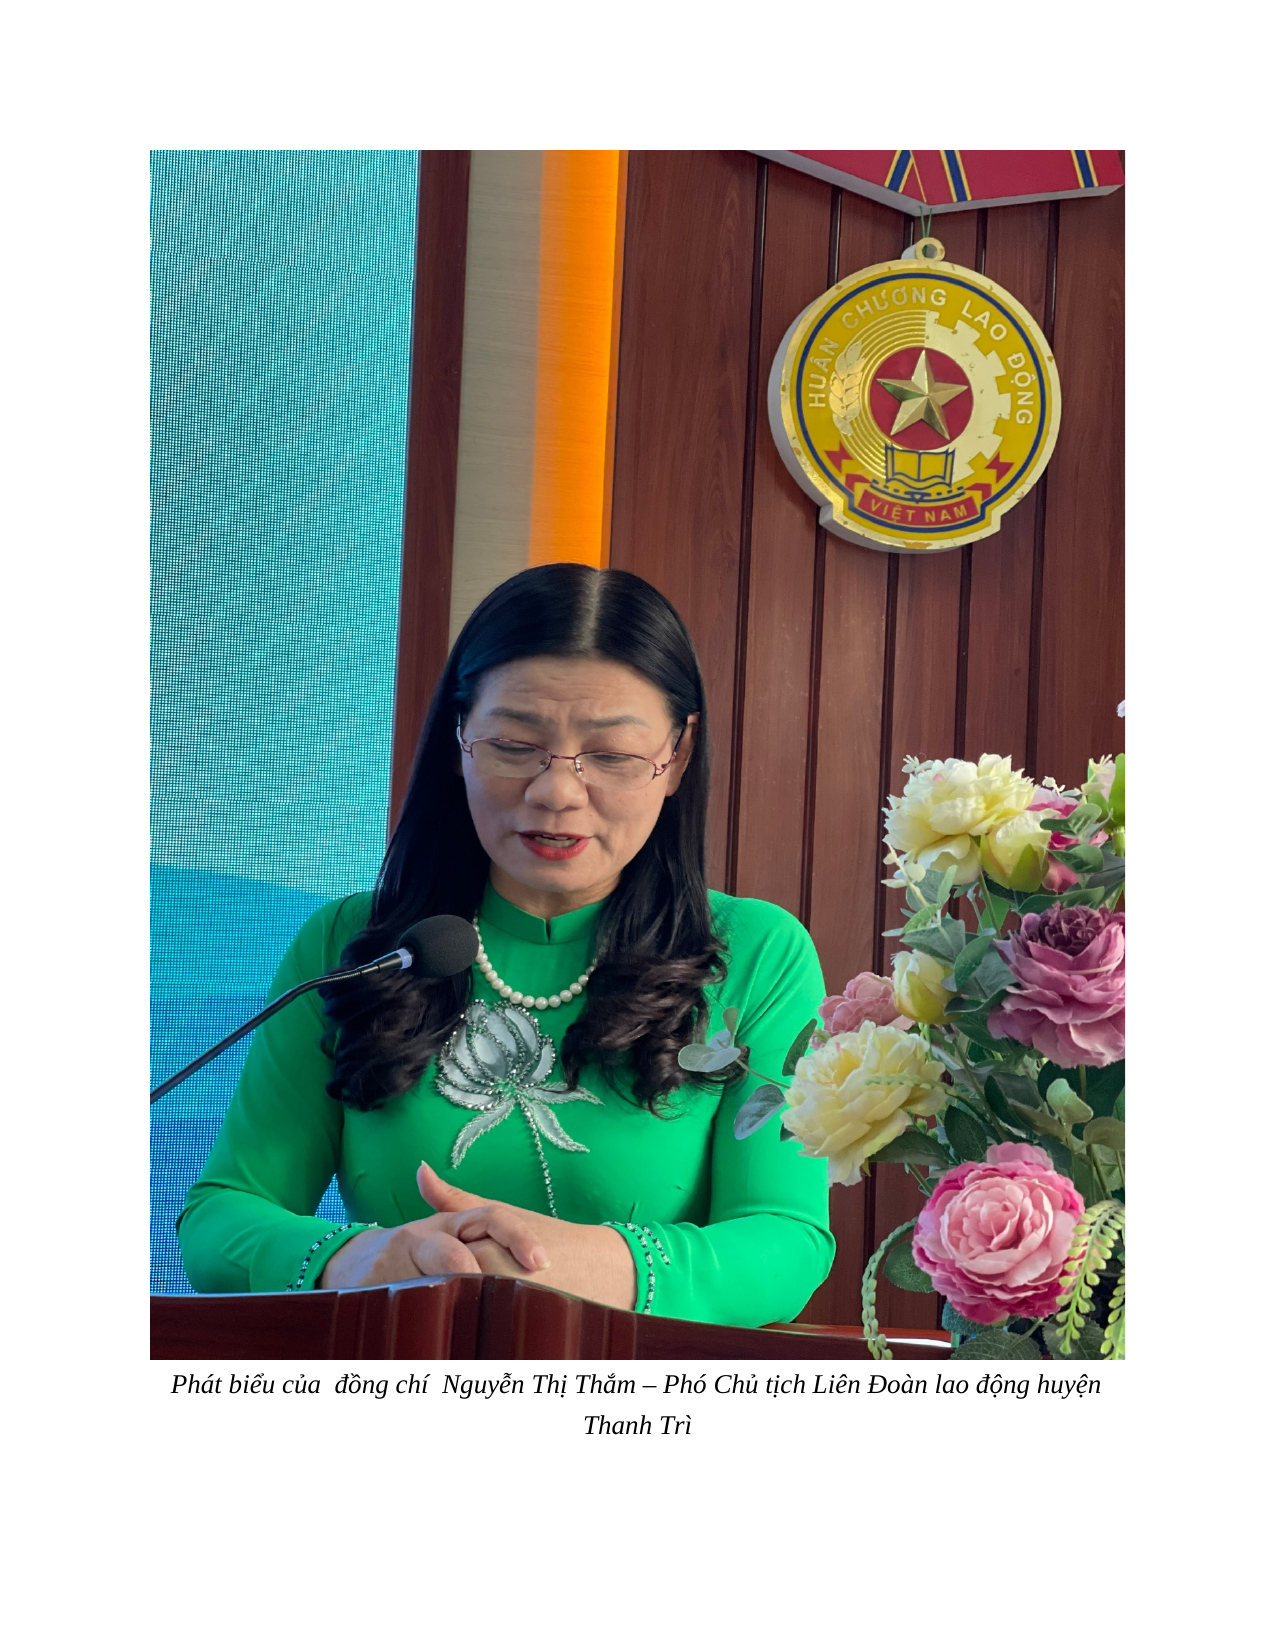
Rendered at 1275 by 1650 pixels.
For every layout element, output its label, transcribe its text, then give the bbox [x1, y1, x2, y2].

picture [256, 982, 265, 987]
picture [207, 983, 211, 995]
text Phát biểu của đồng chí Nguyễn Thị Thắm – Phó Chủ tịch Liên Đoàn lao động huyện Thanh Trì [150, 1360, 1125, 1440]
picture [150, 150, 1125, 1360]
